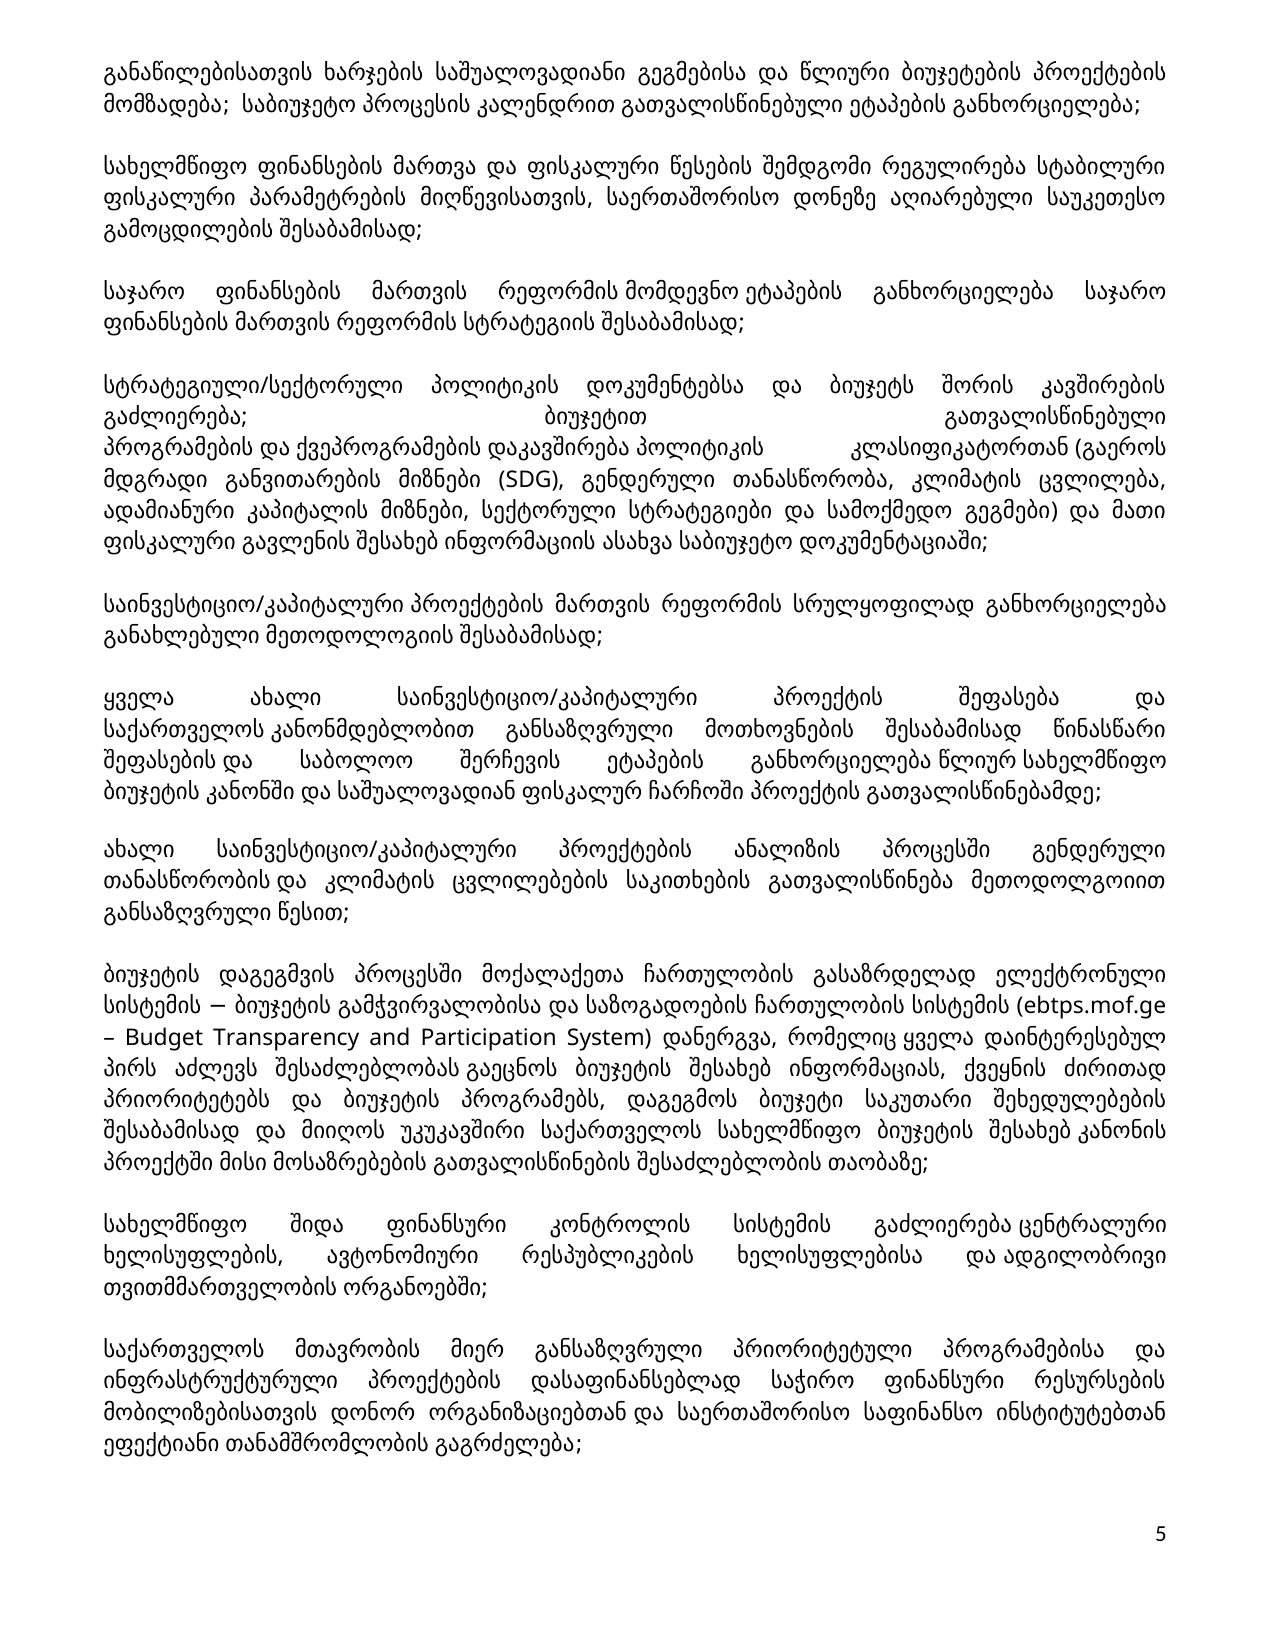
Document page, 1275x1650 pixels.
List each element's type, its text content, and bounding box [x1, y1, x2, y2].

text ახალი საინვესტიციო/კაპიტალური პროექტების ანალიზის პროცესში გენდერული თანასწორობის და კლიმატის ცვლილებების საკითხების გათვალისწინება მეთოდოლგოიით განსაზღვრული წესით; [103, 833, 1167, 927]
text საჯარო ფინანსების მართვის რეფორმის მომდევნო ეტაპების განხორციელება საჯარო ფინანსების მართვის რეფორმის სტრატეგიის შესაბამისად; [103, 244, 1167, 337]
text საინვესტიციო/კაპიტალური პროექტების მართვის რეფორმის სრულყოფილად განხორციელება განახლებული მეთოდოლოგიის შესაბამისად; [103, 556, 1167, 650]
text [103, 56, 1167, 119]
text ყველა ახალი საინვესტიციო/კაპიტალური პროექტის შეფასება და საქართველოს კანონმდებლობით განსაზღვრული მოთხოვნების შესაბამისად წინასწარი შეფასების და საბოლოო შერჩევის ეტაპების განხორციელება წლიურ სახელმწიფო ბიუჯეტის კანონში და საშუალოვადიან ფისკალურ ჩარჩოში პროექტის გათვალისწინებამდე; [103, 681, 1167, 806]
text საქართველოს მთავრობის მიერ განსაზღვრული პრიორიტეტული პროგრამებისა და ინფრასტრუქტურული პროექტების დასაფინანსებლად საჭირო ფინანსური რესურსების მობილიზებისათვის დონორ ორგანიზაციებთან და საერთაშორისო საფინანსო ინსტიტუტებთან ეფექტიანი თანამშრომლობის გაგრძელება; [103, 1302, 1167, 1458]
text სახელმწიფო შიდა ფინანსური კონტროლის სისტემის გაძლიერება ცენტრალური ხელისუფლების, ავტონომიური რესპუბლიკების ხელისუფლებისა და ადგილობრივი თვითმმართველობის ორგანოებში; [103, 1177, 1167, 1302]
text სახელმწიფო ფინანსების მართვა და ფისკალური წესების შემდგომი რეგულირება სტაბილური ფისკალური პარამეტრების მიღწევისათვის, საერთაშორისო დონეზე აღიარებული საუკეთესო გამოცდილების შესაბამისად; [103, 150, 1167, 244]
text სტრატეგიული/სექტორული პოლიტიკის დოკუმენტებსა და ბიუჯეტს შორის კავშირების გაძლიერება; ბიუჯეტით გათვალისწინებული პროგრამების და ქვეპროგრამების დაკავშირება პოლიტიკის კლასიფიკატორთან (გაეროს მდგრადი განვითარების მიზნები (SDG), გენდერული თანასწორობა, კლიმატის ცვლილება, ადამიანური კაპიტალის მიზნები, სექტორული სტრატეგიები და სამოქმედო გეგმები) და მათი ფისკალური გავლენის შესახებ ინფორმაციის ასახვა საბიუჯეტო დოკუმენტაციაში; [103, 369, 1167, 556]
text ბიუჯეტის დაგეგმვის პროცესში მოქალაქეთა ჩართულობის გასაზრდელად ელექტრონული სისტემის − ბიუჯეტის გამჭვირვალობისა და საზოგადოების ჩართულობის სისტემის (ebtps.mof.ge – Budget Transparency and Participation System) დანერგვა, რომელიც ყველა დაინტერესებულ პირს აძლევს შესაძლებლობას გაეცნოს ბიუჯეტის შესახებ ინფორმაციას, ქვეყნის ძირითად პრიორიტეტებს და ბიუჯეტის პროგრამებს, დაგეგმოს ბიუჯეტი საკუთარი შეხედულებების შესაბამისად და მიიღოს უკუკავშირი საქართველოს სახელმწიფო ბიუჯეტის შესახებ კანონის პროექტში მისი მოსაზრებების გათვალისწინების შესაძლებლობის თაობაზე; [103, 958, 1167, 1177]
